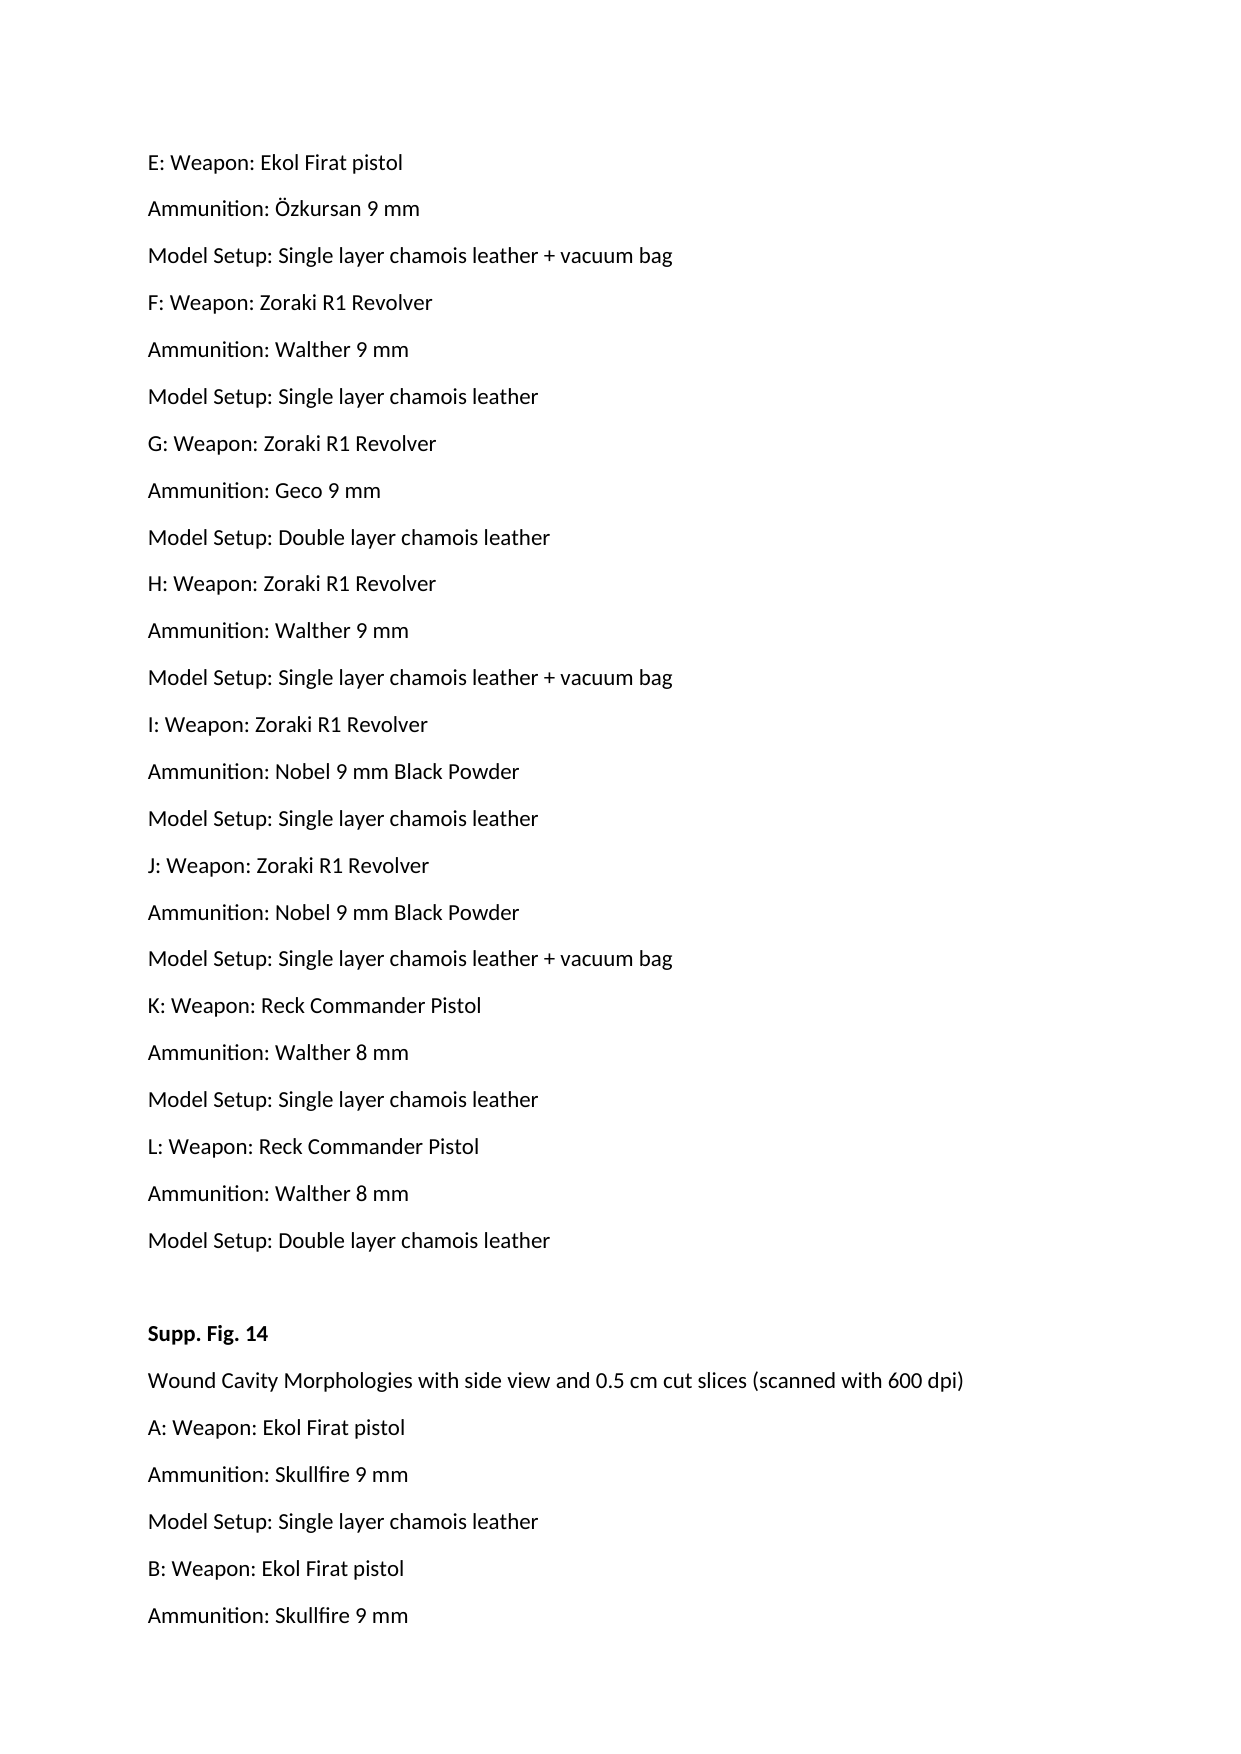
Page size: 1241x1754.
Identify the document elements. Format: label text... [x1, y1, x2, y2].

text I: Weapon: Zoraki R1 Revolver [148, 710, 1093, 738]
text Ammunition: Nobel 9 mm Black Powder [148, 757, 1093, 785]
text Model Setup: Double layer chamois leather [148, 1226, 1093, 1254]
text L: Weapon: Reck Commander Pistol [148, 1132, 1093, 1160]
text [148, 241, 1093, 269]
text H: Weapon: Zoraki R1 Revolver [148, 569, 1093, 597]
text Model Setup: Single layer chamois leather + vacuum bag [148, 944, 1093, 972]
text G: Weapon: Zoraki R1 Revolver [148, 429, 1093, 457]
text Model Setup: Single layer chamois leather [148, 382, 1093, 410]
text A: Weapon: Ekol Firat pistol [148, 1413, 1093, 1441]
text Ammunition: Walther 9 mm [148, 335, 1093, 363]
text E: Weapon: Ekol Firat pistol [148, 148, 1093, 176]
text Model Setup: Double layer chamois leather [148, 523, 1093, 551]
text B: Weapon: Ekol Firat pistol [148, 1554, 1093, 1582]
text Ammunition: Walther 9 mm [148, 616, 1093, 644]
text Ammunition: Skullfire 9 mm [148, 1601, 1093, 1629]
text Wound Cavity Morphologies with side view and 0.5 cm cut slices (scanned with 600 dpi) [148, 1366, 1093, 1394]
text Ammunition: Walther 8 mm [148, 1038, 1093, 1066]
text J: Weapon: Zoraki R1 Revolver [148, 851, 1093, 879]
text Ammunition: Özkursan 9 mm [148, 194, 1093, 222]
text Ammunition: Walther 8 mm [148, 1179, 1093, 1207]
text Ammunition: Geco 9 mm [148, 476, 1093, 504]
text Model Setup: Single layer chamois leather [148, 1085, 1093, 1113]
text Supp. Fig. 14 [148, 1319, 1093, 1347]
text Model Setup: Single layer chamois leather [148, 1507, 1093, 1535]
text Ammunition: Skullfire 9 mm [148, 1460, 1093, 1488]
text F: Weapon: Zoraki R1 Revolver [148, 288, 1093, 316]
text Ammunition: Nobel 9 mm Black Powder [148, 898, 1093, 926]
text Model Setup: Single layer chamois leather [148, 804, 1093, 832]
text Model Setup: Single layer chamois leather + vacuum bag [148, 663, 1093, 691]
text K: Weapon: Reck Commander Pistol [148, 991, 1093, 1019]
